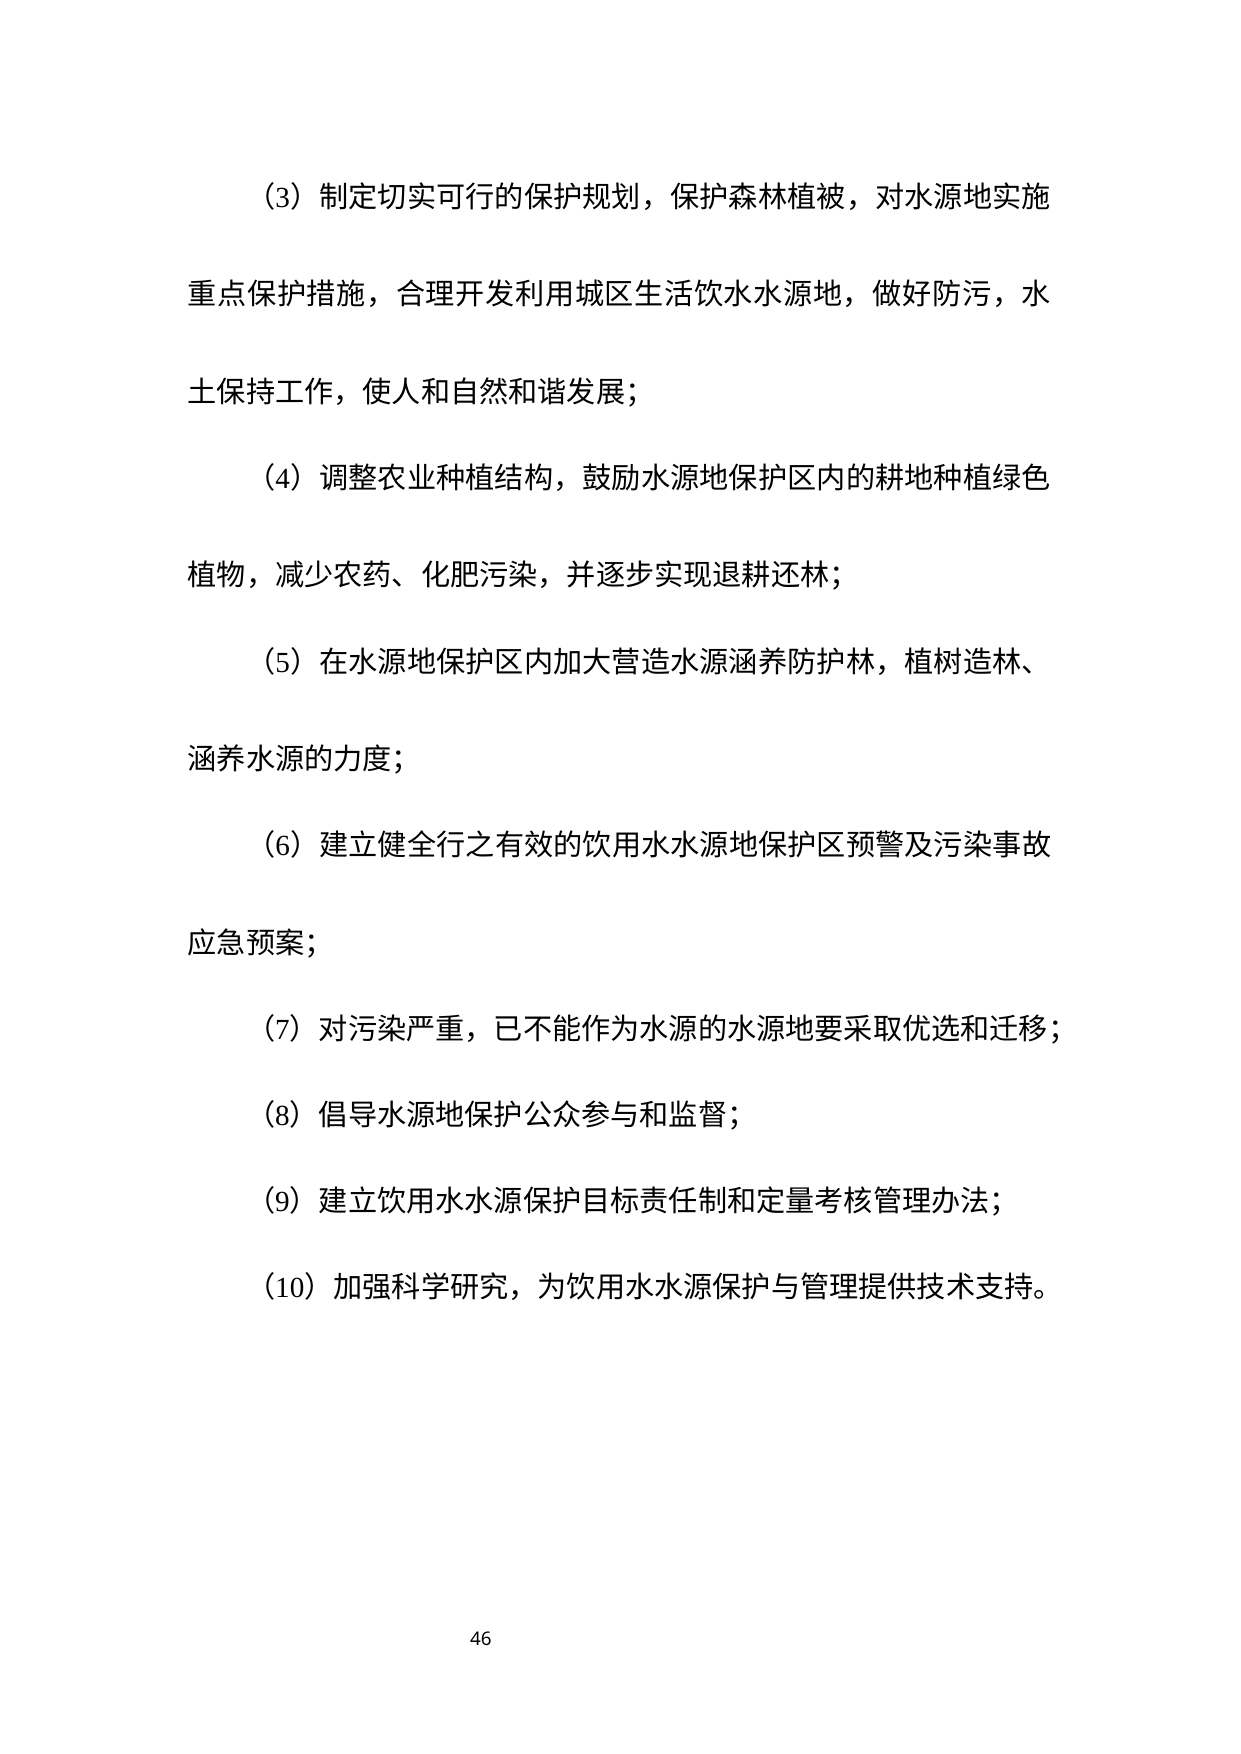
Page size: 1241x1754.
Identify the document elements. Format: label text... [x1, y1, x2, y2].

text （8）倡导水源地保护公众参与和监督； [187, 1080, 1053, 1145]
text （4）调整农业种植结构，鼓励水源地保护区内的耕地种植绿色植物，减少农药、化肥污染，并逐步实现退耕还林； [187, 443, 1053, 606]
text （7）对污染严重，已不能作为水源的水源地要采取优选和迁移； [187, 994, 1053, 1059]
text （5）在水源地保护区内加大营造水源涵养防护林，植树造林、涵养水源的力度； [187, 627, 1053, 789]
text （3）制定切实可行的保护规划，保护森林植被，对水源地实施重点保护措施，合理开发利用城区生活饮水水源地，做好防污，水土保持工作，使人和自然和谐发展； [187, 162, 1053, 422]
text （6）建立健全行之有效的饮用水水源地保护区预警及污染事故应急预案； [187, 810, 1053, 973]
text （9）建立饮用水水源保护目标责任制和定量考核管理办法； [187, 1166, 1053, 1231]
text （10）加强科学研究，为饮用水水源保护与管理提供技术支持。 [187, 1252, 1053, 1317]
